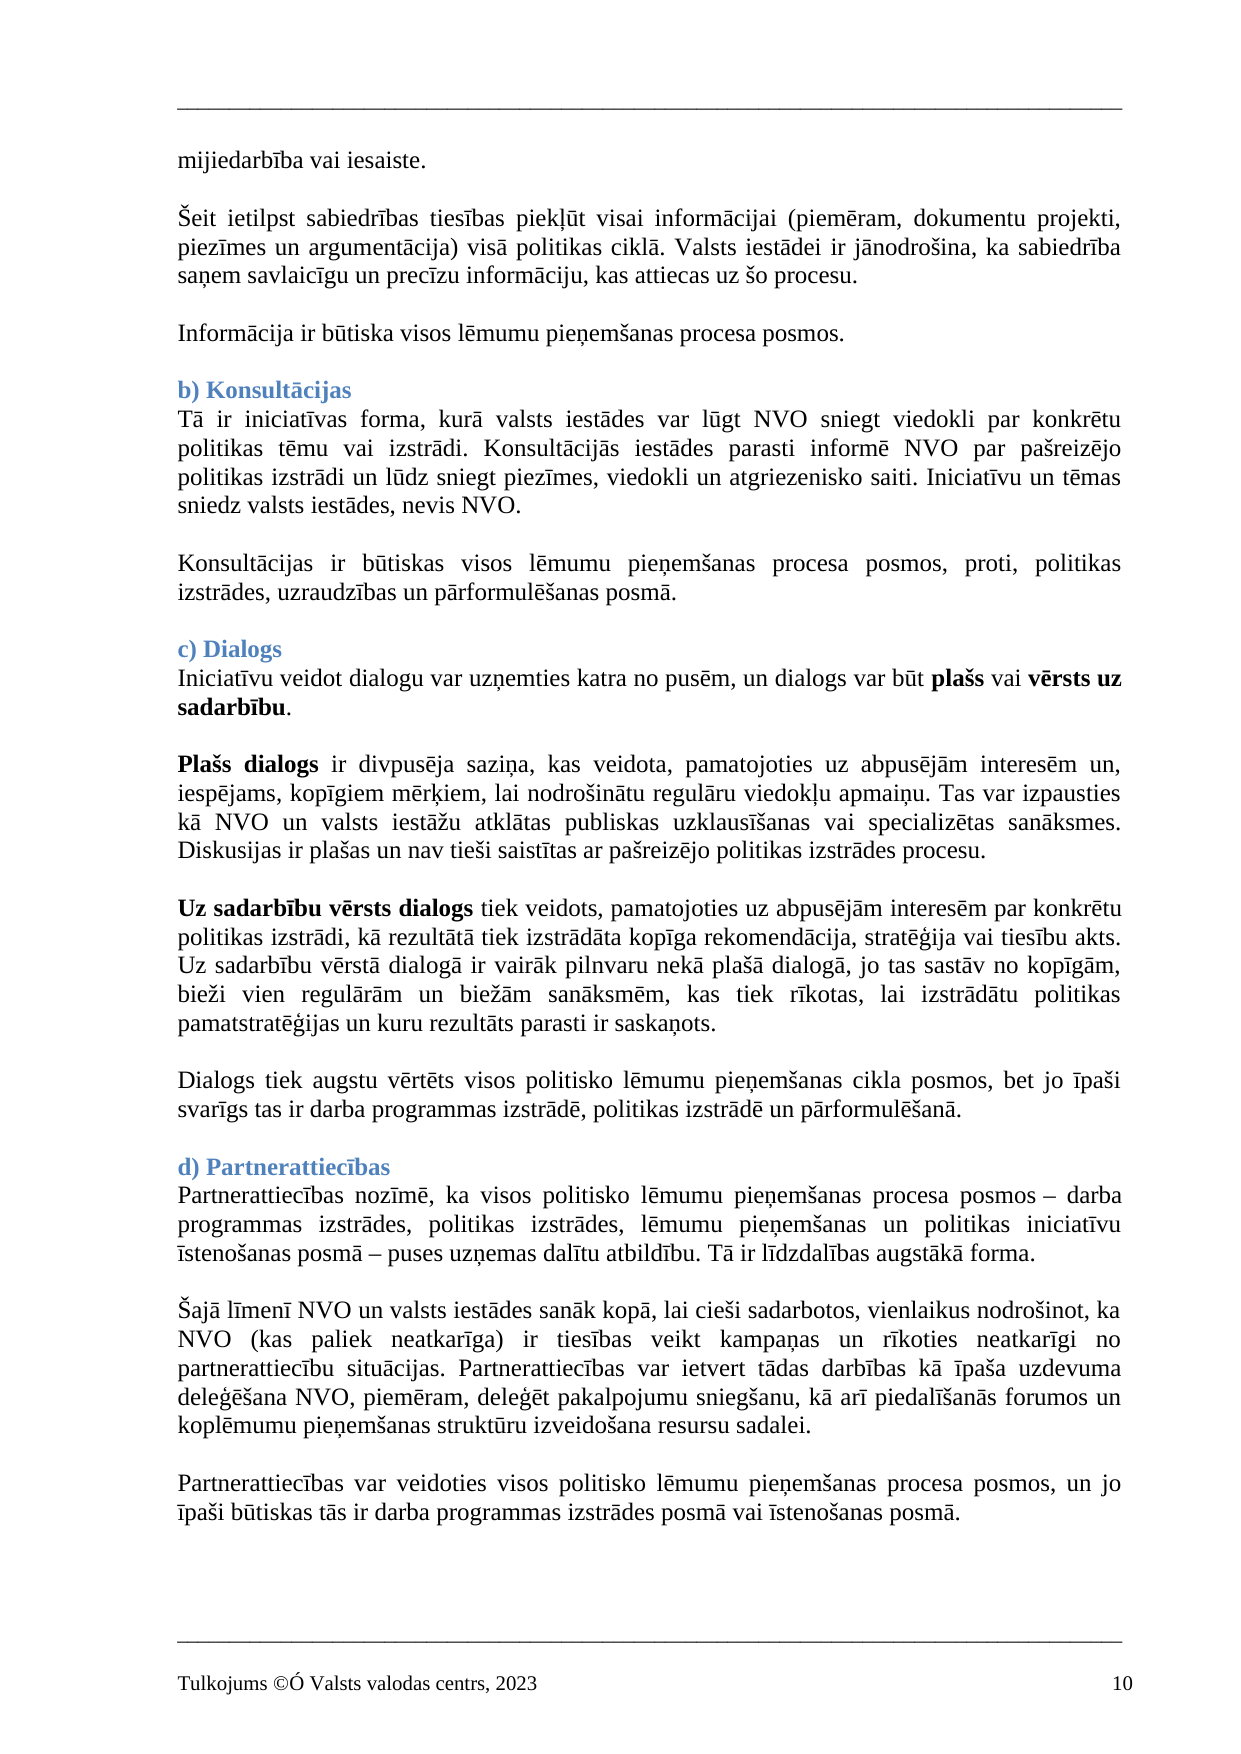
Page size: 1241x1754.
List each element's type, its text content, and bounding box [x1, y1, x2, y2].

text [177, 146, 1122, 174]
text Tā ir iniciatīvas forma, kurā valsts iestādes var lūgt NVO sniegt viedokli par konkrētu politikas tēmu vai izstrādi. Konsultācijās iestādes parasti informē NVO par pašreizējo politikas izstrādi un lūdz sniegt piezīmes, viedokli un atgriezenisko saiti. Iniciatīvu un tēmas sniedz valsts iestādes, nevis NVO. [177, 404, 1122, 519]
subtitle b) Konsultācijas [177, 376, 1122, 404]
text Uz sadarbību vērsts dialogs tiek veidots, pamatojoties uz abpusējām interesēm par konkrētu politikas izstrādi, kā rezultātā tiek izstrādāta kopīga rekomendācija, stratēģija vai tiesību akts. Uz sadarbību vērstā dialogā ir vairāk pilnvaru nekā plašā dialogā, jo tas sastāv no kopīgām, bieži vien regulārām un biežām sanāksmēm, kas tiek rīkotas, lai izstrādātu politikas pamatstratēģijas un kuru rezultāts parasti ir saskaņots. [177, 893, 1122, 1037]
text Dialogs tiek augstu vērtēts visos politisko lēmumu pieņemšanas cikla posmos, bet jo īpaši svarīgs tas ir darba programmas izstrādē, politikas izstrādē un pārformulēšanā. [177, 1066, 1122, 1123]
text Iniciatīvu veidot dialogu var uzņemties katra no pusēm, un dialogs var būt plašs vai vērsts uz sadarbību. [177, 663, 1122, 721]
text Šeit ietilpst sabiedrības tiesības piekļūt visai informācijai (piemēram, dokumentu projekti, piezīmes un argumentācija) visā politikas ciklā. Valsts iestādei ir jānodrošina, ka sabiedrība saņem savlaicīgu un precīzu informāciju, kas attiecas uz šo procesu. [177, 203, 1122, 289]
text Konsultācijas ir būtiskas visos lēmumu pieņemšanas procesa posmos, proti, politikas izstrādes, uzraudzības un pārformulēšanas posmā. [177, 548, 1122, 606]
subtitle d) Partnerattiecības [177, 1152, 1122, 1181]
text Partnerattiecības nozīmē, ka visos politisko lēmumu pieņemšanas procesa posmos – darba programmas izstrādes, politikas izstrādes, lēmumu pieņemšanas un politikas iniciatīvu īstenošanas posmā – puses uzņemas dalītu atbildību. Tā ir līdzdalības augstākā forma. [177, 1181, 1122, 1267]
subtitle c) Dialogs [177, 634, 1122, 663]
text Partnerattiecības var veidoties visos politisko lēmumu pieņemšanas procesa posmos, un jo īpaši būtiskas tās ir darba programmas izstrādes posmā vai īstenošanas posmā. [177, 1468, 1122, 1526]
text Informācija ir būtiska visos lēmumu pieņemšanas procesa posmos. [177, 318, 1122, 347]
text Šajā līmenī NVO un valsts iestādes sanāk kopā, lai cieši sadarbotos, vienlaikus nodrošinot, ka NVO (kas paliek neatkarīga) ir tiesības veikt kampaņas un rīkoties neatkarīgi no partnerattiecību situācijas. Partnerattiecības var ietvert tādas darbības kā īpaša uzdevuma deleģēšana NVO, piemēram, deleģēt pakalpojumu sniegšanu, kā arī piedalīšanās forumos un koplēmumu pieņemšanas struktūru izveidošana resursu sadalei. [177, 1296, 1122, 1439]
text Plašs dialogs ir divpusēja saziņa, kas veidota, pamatojoties uz abpusējām interesēm un, iespējams, kopīgiem mērķiem, lai nodrošinātu regulāru viedokļu apmaiņu. Tas var izpausties kā NVO un valsts iestāžu atklātas publiskas uzklausīšanas vai specializētas sanāksmes. Diskusijas ir plašas un nav tieši saistītas ar pašreizējo politikas izstrādes procesu. [177, 749, 1122, 864]
